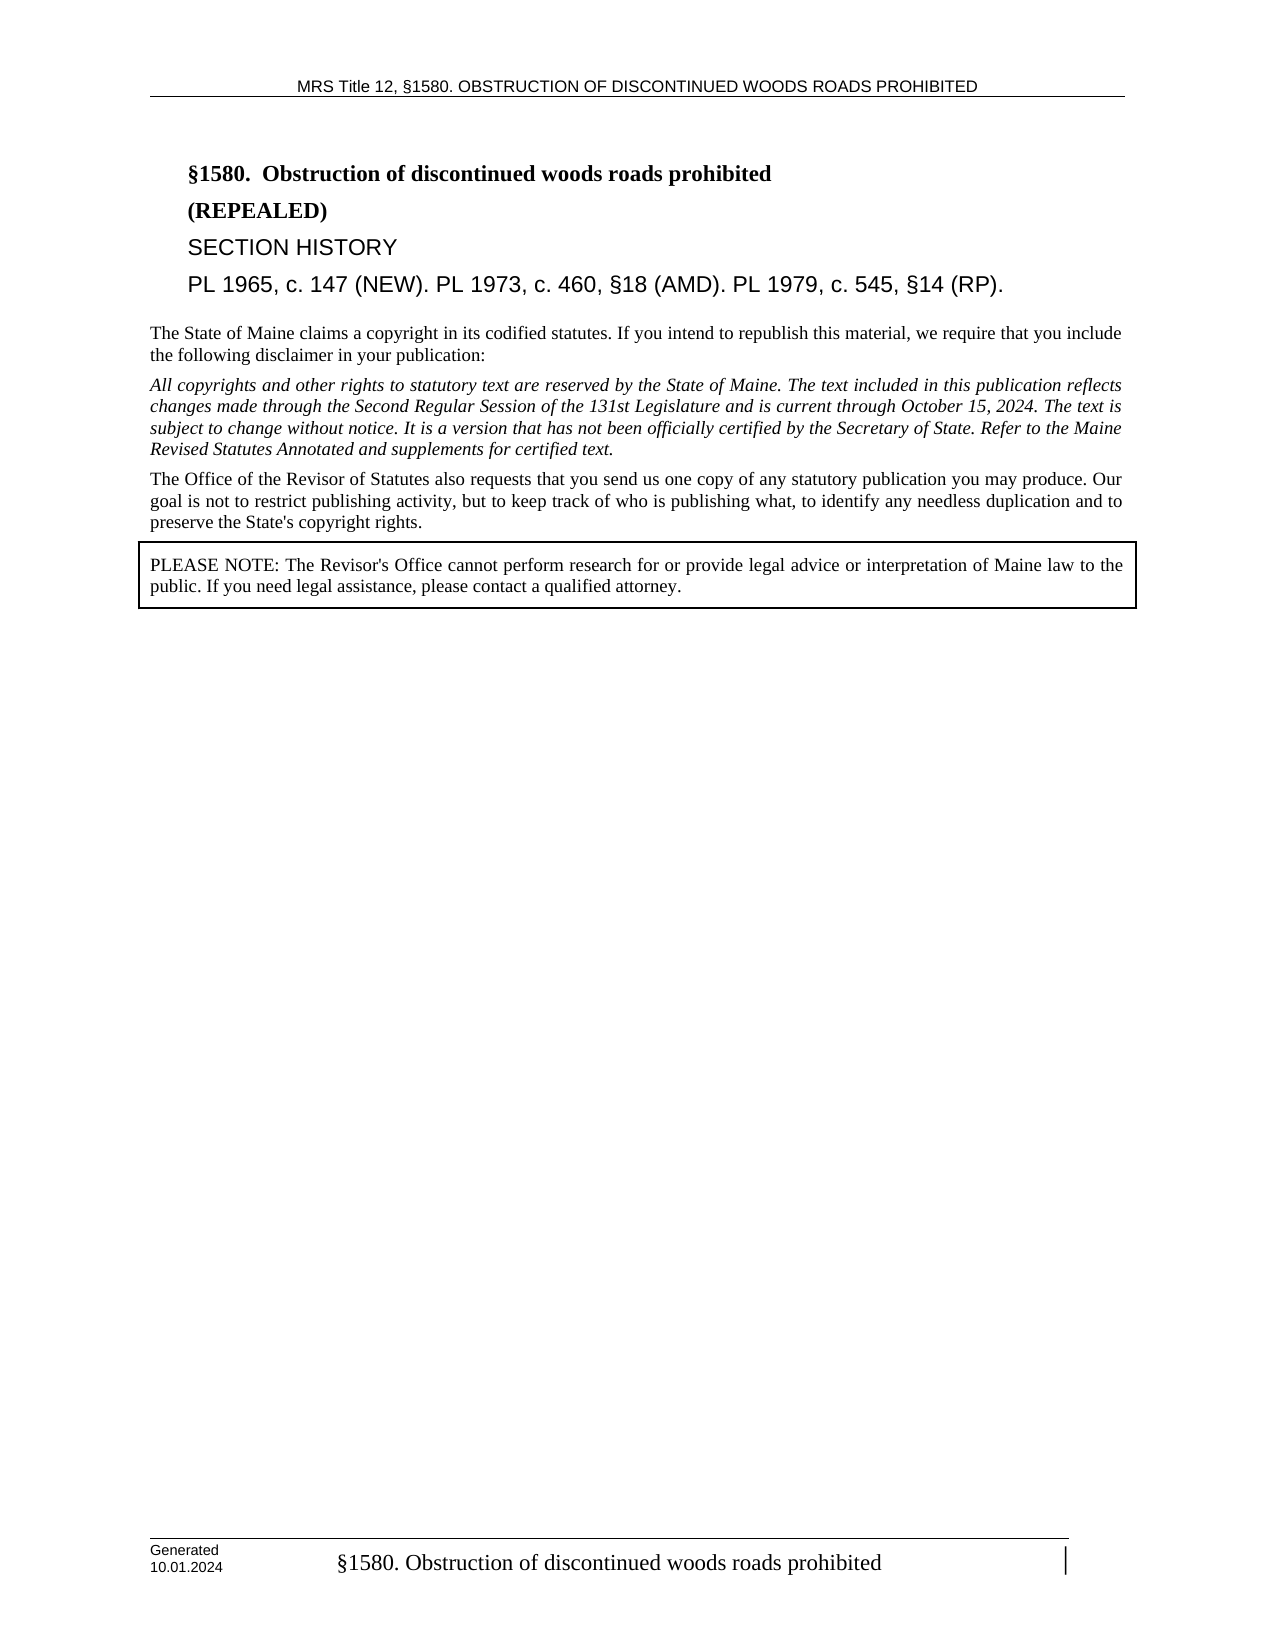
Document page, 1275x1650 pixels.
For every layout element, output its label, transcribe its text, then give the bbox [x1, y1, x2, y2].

text The Office of the Revisor of Statutes also requests that you send us one copy of any statutory publication you may produce. Our goal is not to restrict publishing activity, but to keep track of who is publishing what, to identify any needless duplication and to preserve the State's copyright rights. [150, 468, 1125, 533]
text SECTION HISTORY [187, 234, 1125, 260]
text PL 1965, c. 147 (NEW). PL 1973, c. 460, §18 (AMD). PL 1979, c. 545, §14 (RP). [187, 271, 1125, 297]
text All copyrights and other rights to statutory text are reserved by the State of Maine. The text included in this publication reflects changes made through the Second Regular Session of the 131st Legislature and is current through October 15, 2024 . The text is subject to change without notice. It is a version that has not been officially certified by the Secretary of State. Refer to the Maine Revised Statutes Annotated and supplements for certified text. [150, 373, 1125, 460]
text The State of Maine claims a copyright in its codified statutes. If you intend to republish this material, we require that you include the following disclaimer in your publication: [150, 322, 1125, 365]
text §1580. Obstruction of discontinued woods roads prohibited [187, 160, 1125, 187]
text PLEASE NOTE: The Revisor's Office cannot perform research for or provide legal advice or interpretation of Maine law to the public. If you need legal assistance, please contact a qualified attorney. [140, 543, 1135, 607]
text (REPEALED) [187, 197, 1125, 223]
